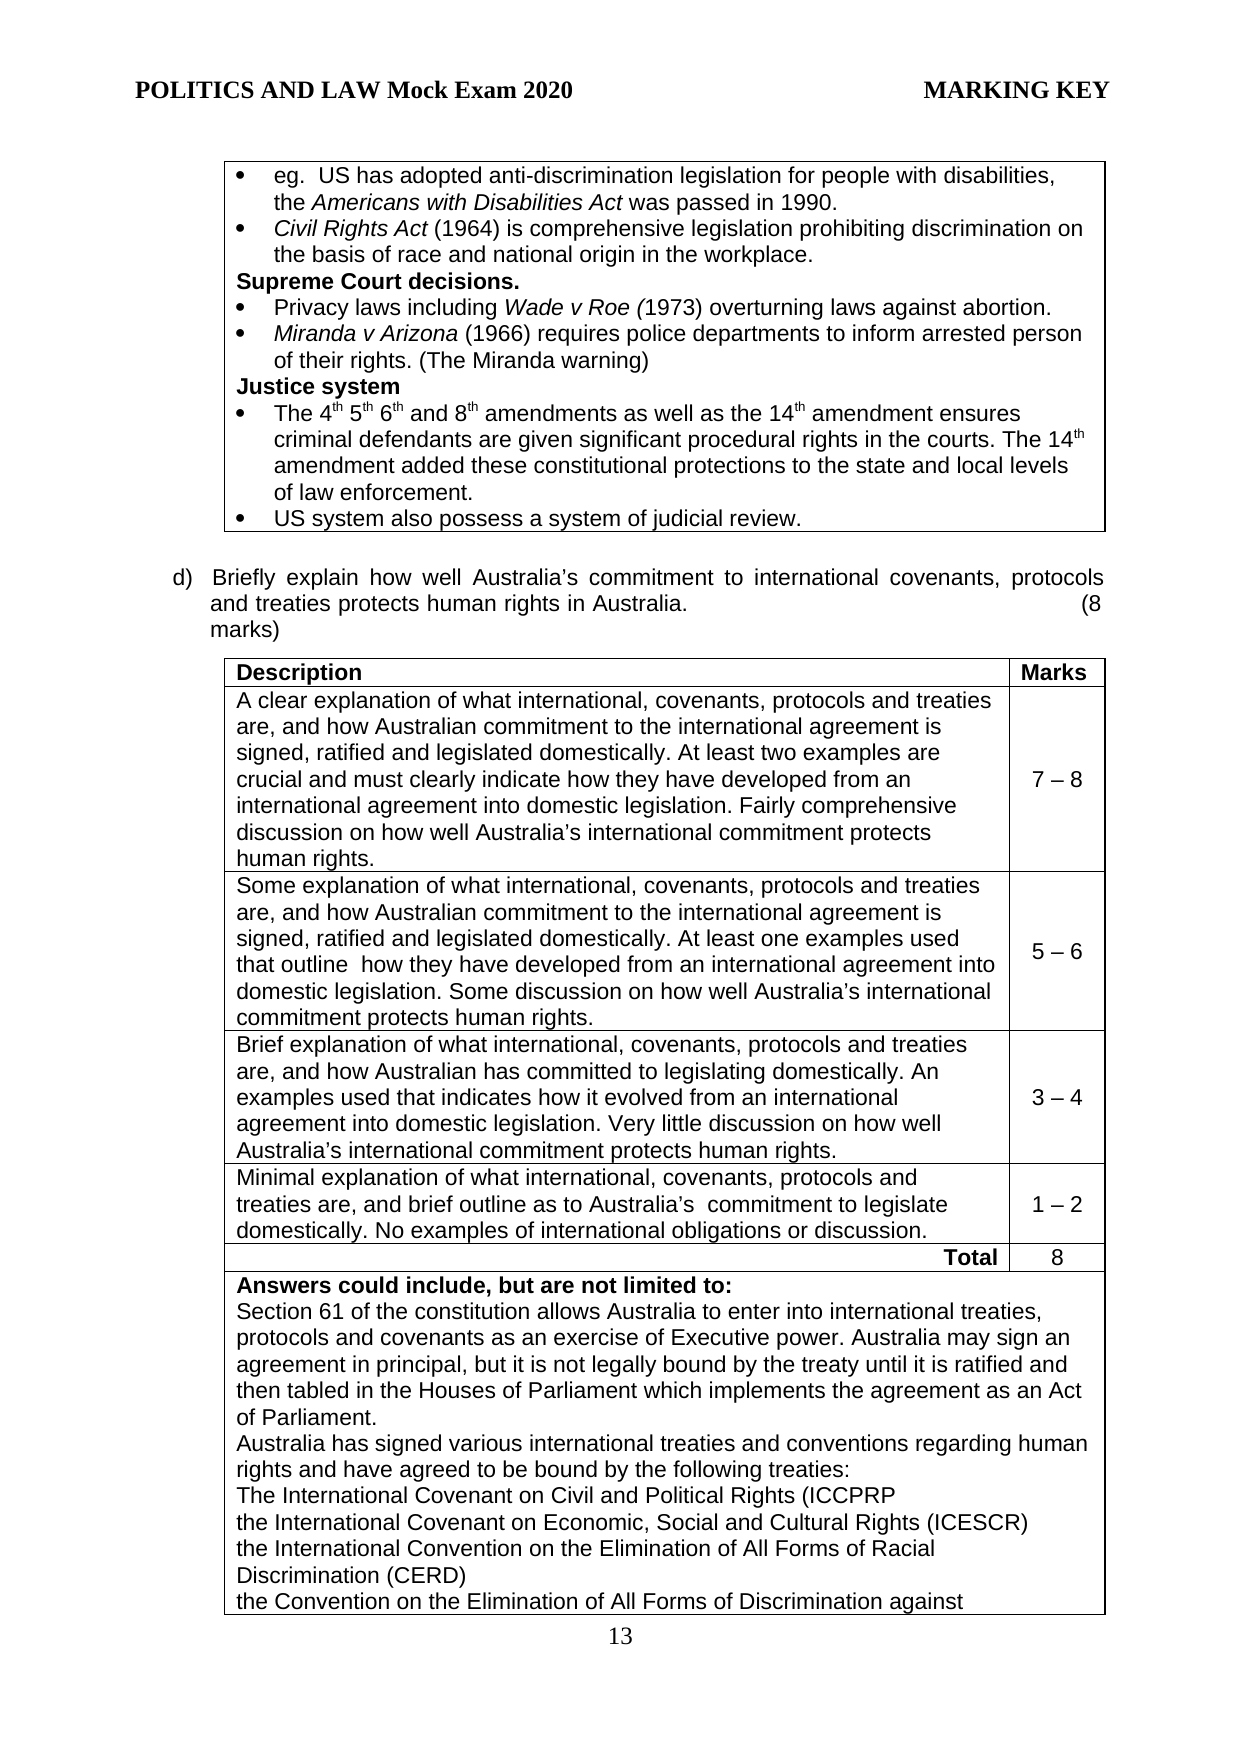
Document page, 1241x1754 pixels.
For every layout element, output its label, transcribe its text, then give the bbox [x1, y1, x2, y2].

table_cell Brief explanation of what international, covenants, protocols and treaties are, and how Australian has committed to legislating domestically. An examples used that indicates how it evolved from an international agreement into domestic legislation. Very little discussion on how well Australia’s international commitment protects human rights. [225, 1031, 1009, 1163]
table_cell Minimal explanation of what international, covenants, protocols and treaties are, and brief outline as to Australia’s commitment to legislate domestically. No examples of international obligations or discussion. [225, 1164, 1009, 1243]
table_cell Some explanation of what international, covenants, protocols and treaties are, and how Australian commitment to the international agreement is signed, ratified and legislated domestically. At least one examples used that outline how they have developed from an international agreement into domestic legislation. Some discussion on how well Australia’s international commitment protects human rights. [225, 872, 1009, 1030]
table_header Marks [1010, 659, 1104, 686]
table_cell 8 [1010, 1244, 1104, 1271]
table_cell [225, 1272, 1104, 1614]
list Briefly explain how well Australia’s commitment to international covenants, protocols and treaties protects human rights in Australia. (8 marks) [172, 563, 1105, 643]
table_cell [225, 162, 1104, 531]
table_cell 7 – 8 [1010, 687, 1104, 871]
table_cell 5 – 6 [1010, 872, 1104, 1030]
table_cell A clear explanation of what international, covenants, protocols and treaties are, and how Australian commitment to the international agreement is signed, ratified and legislated domestically. At least two examples are crucial and must clearly indicate how they have developed from an international agreement into domestic legislation. Fairly comprehensive discussion on how well Australia’s international commitment protects human rights. [225, 687, 1009, 871]
table_cell Total [225, 1244, 1009, 1271]
table_cell 3 – 4 [1010, 1031, 1104, 1163]
table_header Description [225, 659, 1009, 686]
table_cell 1 – 2 [1010, 1164, 1104, 1243]
